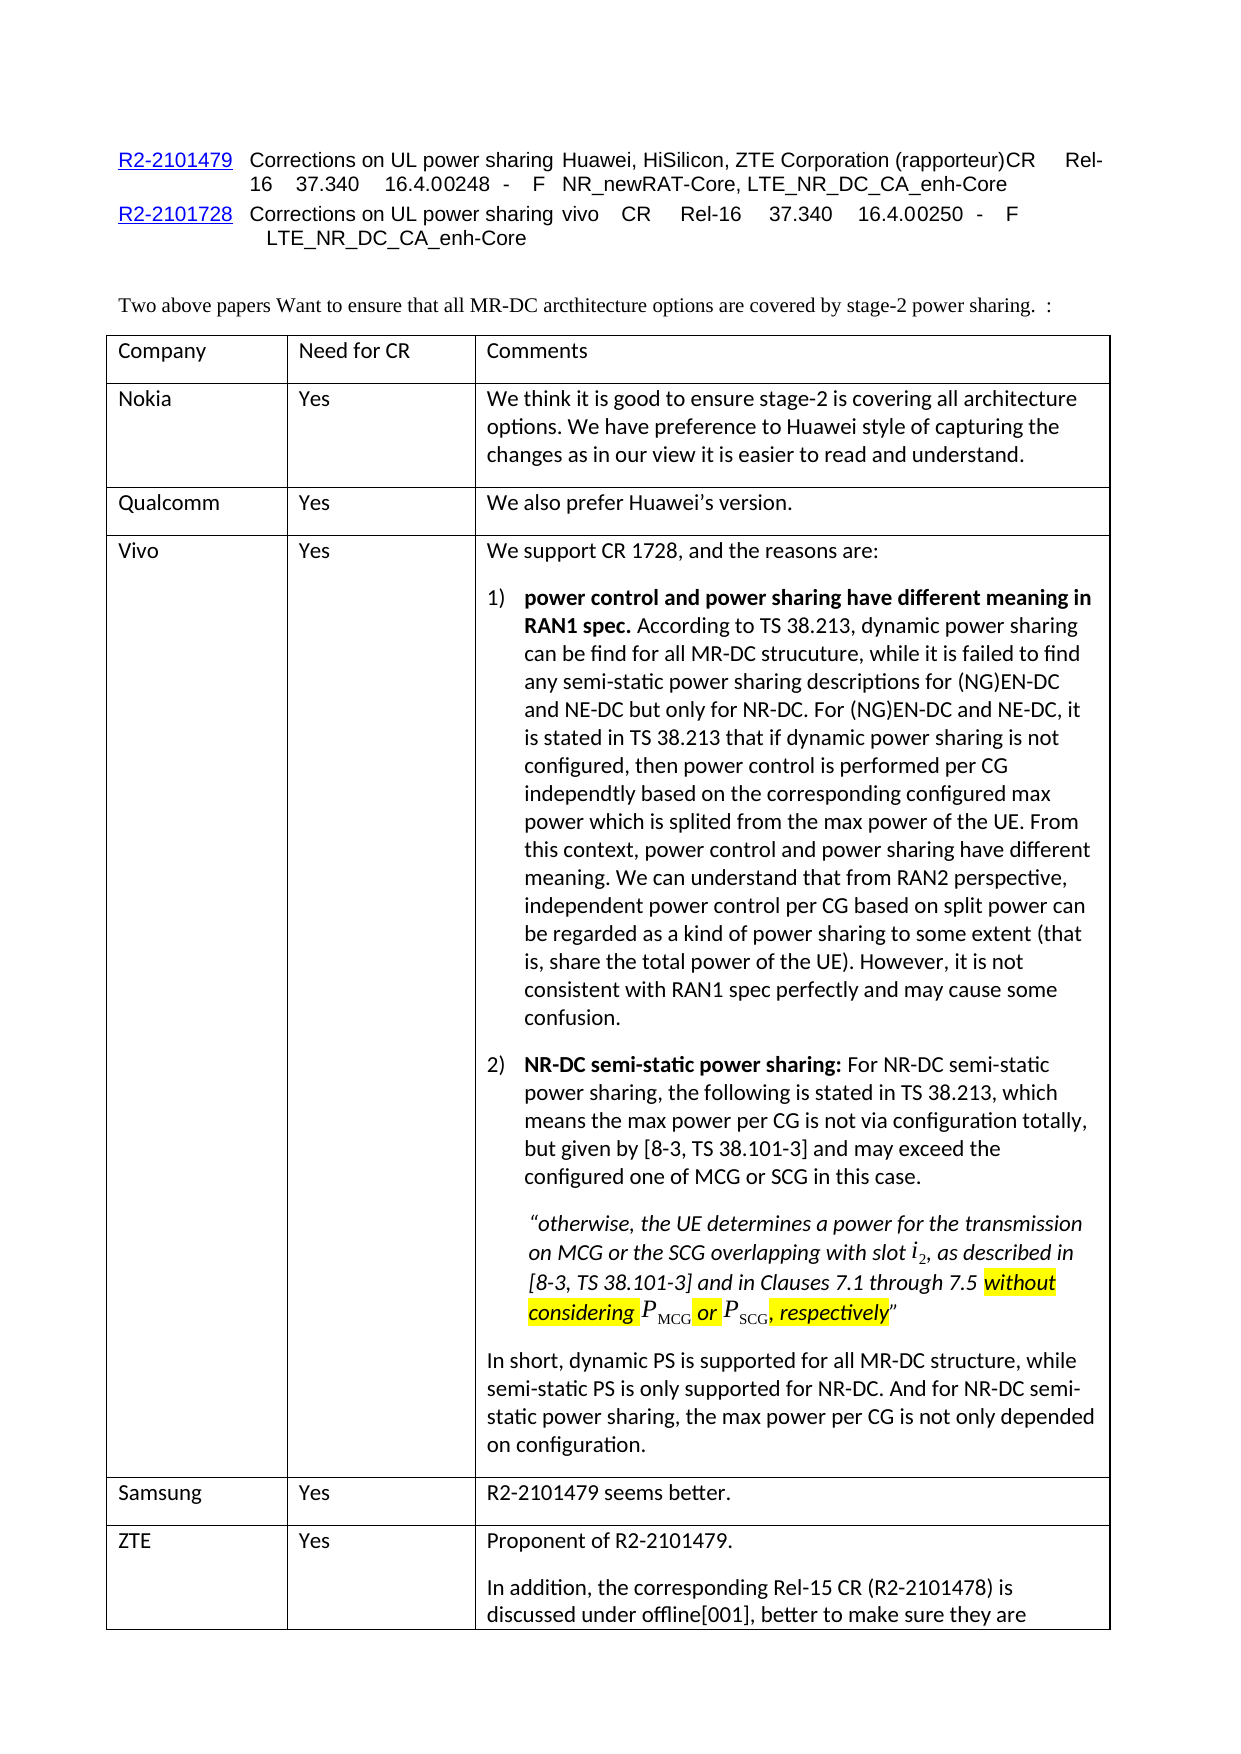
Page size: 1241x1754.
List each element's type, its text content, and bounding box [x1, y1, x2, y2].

table_cell Yes [288, 488, 475, 535]
table_cell R2-2101479 seems better. [476, 1478, 1109, 1525]
table_cell Yes [288, 1478, 475, 1525]
table_header Comments [476, 336, 1109, 383]
table_cell We support CR 1728, and the reasons are: power control and power sharing have different meaning in RAN1 spec. According to TS 38.213, dynamic power sharing can be find for all MR-DC strucuture, while it is failed to find any semi-static power sharing descriptions for (NG)EN-DC and NE-DC but only for NR-DC. For (NG)EN-DC and NE-DC, it is stated in TS 38.213 that if dynamic power sharing is not configured, then power control is performed per CG independtly based on the corresponding configured max power which is splited from the max power of the UE. From this context, power control and power sharing have different meaning. We can understand that from RAN2 perspective, independent power control per CG based on split power can be regarded as a kind of power sharing to some extent (that is, share the total power of the UE). However, it is not consistent with RAN1 spec perfectly and may cause some confusion. NR-DC semi-static power sharing: For NR-DC semi-static power sharing, the following is stated in TS 38.213, which means the max power per CG is not via configuration totally, but given by [8-3, TS 38.101-3] and may exceed the configured one of MCG or SCG in this case. “otherwise, the UE determines a power for the transmission on MCG or the SCG overlapping with slot , as described in [8-3, TS 38.101-3] and in Clauses 7.1 through 7.5 without considering or , respectively” In short, dynamic PS is supported for all MR-DC structure, while semi-static PS is only supported for NR-DC. And for NR-DC semi-static power sharing, the max power per CG is not only depended on configuration. [476, 536, 1109, 1477]
table_cell Qualcomm [107, 488, 287, 535]
title R2-2101728 Corrections on UL power sharing vivo CR Rel-16 37.340 16.4.0 0250 - F LTE_NR_DC_CA_enh-Core [118, 202, 1122, 250]
table_cell Vivo [107, 536, 287, 1477]
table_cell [476, 1526, 1109, 1629]
table_cell We also prefer Huawei’s version. [476, 488, 1109, 535]
table_header Company [107, 336, 287, 383]
title R2-2101479 Corrections on UL power sharing Huawei, HiSilicon, ZTE Corporation (rapporteur) CR Rel-16 37.340 16.4.0 0248 - F NR_newRAT-Core, LTE_NR_DC_CA_enh-Core [118, 148, 1122, 196]
table_cell Yes [288, 384, 475, 487]
table_cell We think it is good to ensure stage-2 is covering all architecture options. We have preference to Huawei style of capturing the changes as in our view it is easier to read and understand. [476, 384, 1109, 487]
table_cell Nokia [107, 384, 287, 487]
table_cell ZTE [107, 1526, 287, 1629]
table_cell Samsung [107, 1478, 287, 1525]
table_cell Yes [288, 536, 475, 1477]
text Two above papers Want to ensure that all MR-DC arcthitecture options are covered by stage-2 power sharing. : [118, 293, 1122, 317]
table_header Need for CR [288, 336, 475, 383]
table_cell Yes [288, 1526, 475, 1629]
